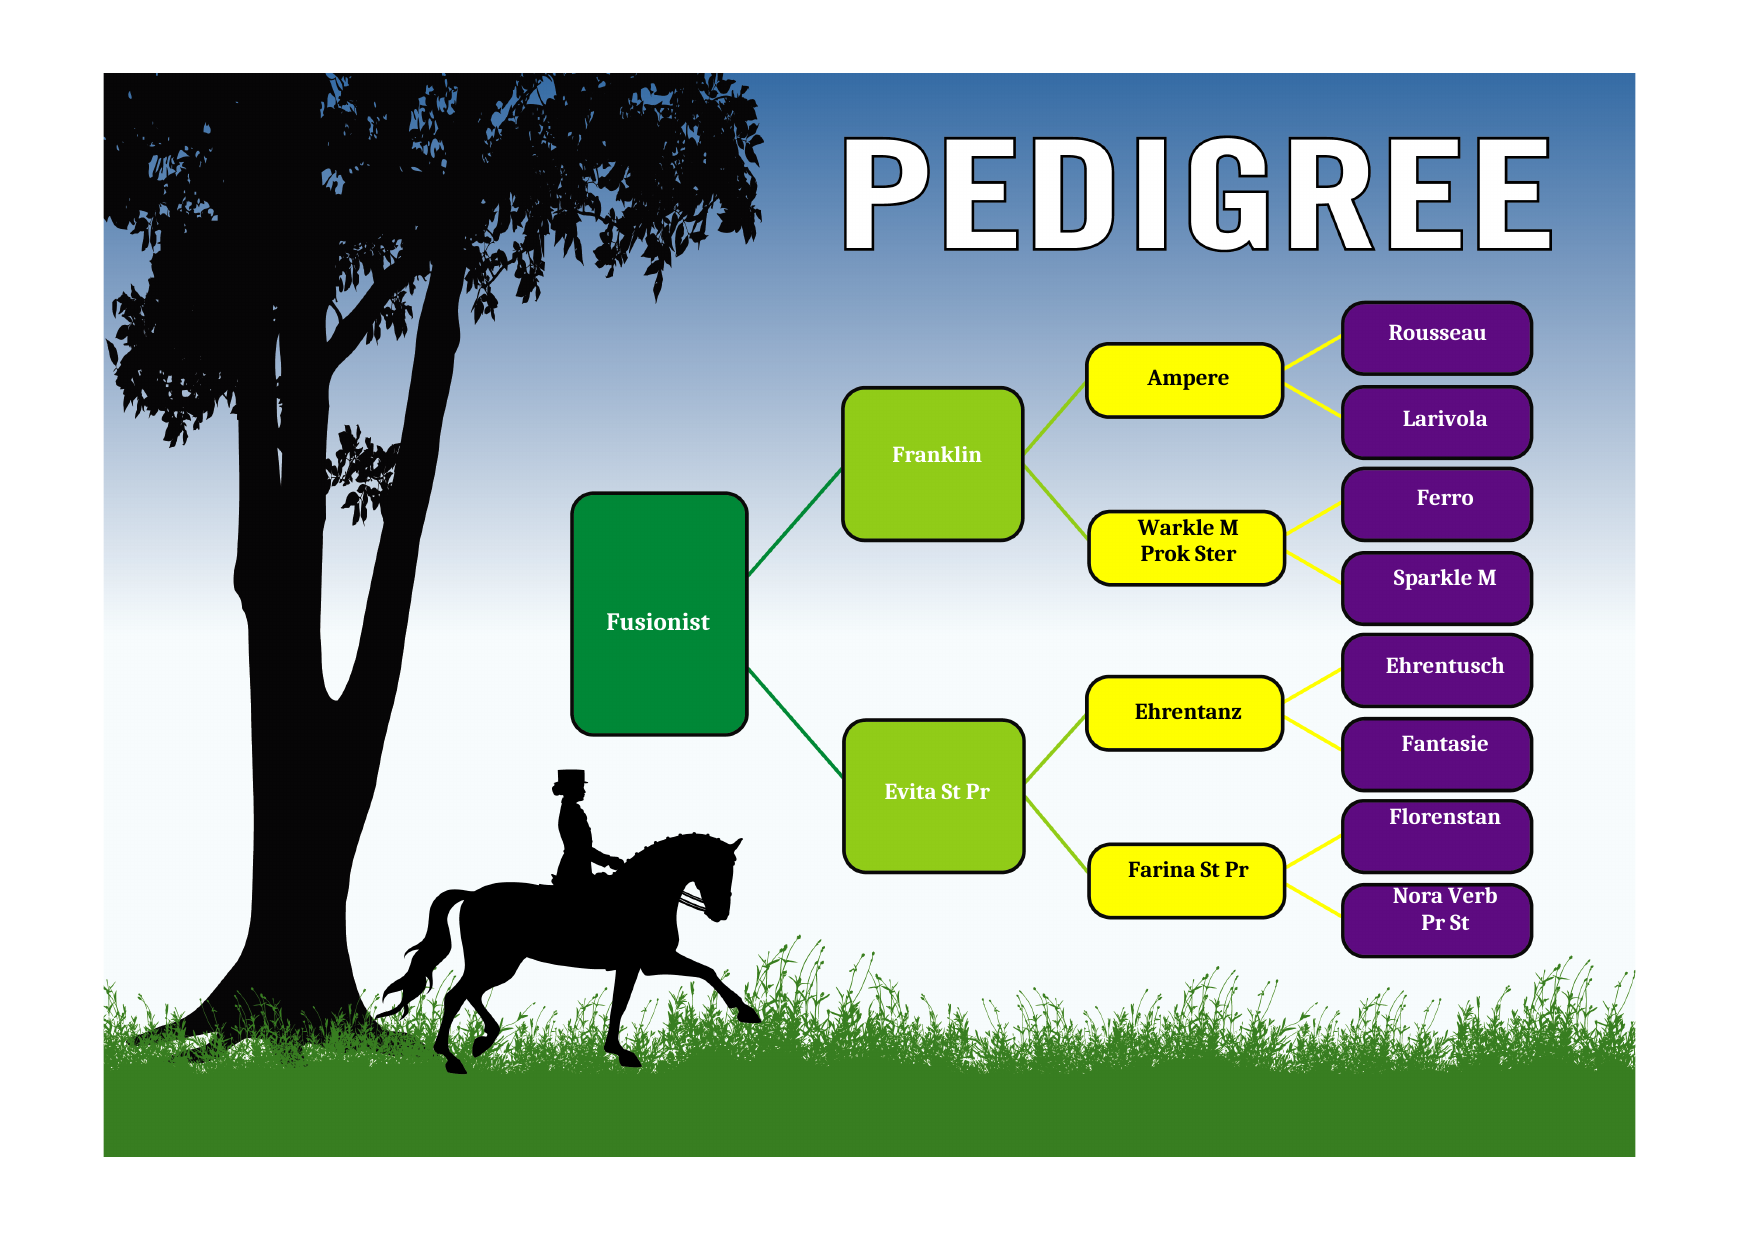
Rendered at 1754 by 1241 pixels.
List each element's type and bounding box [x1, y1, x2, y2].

picture [103, 73, 1636, 1157]
